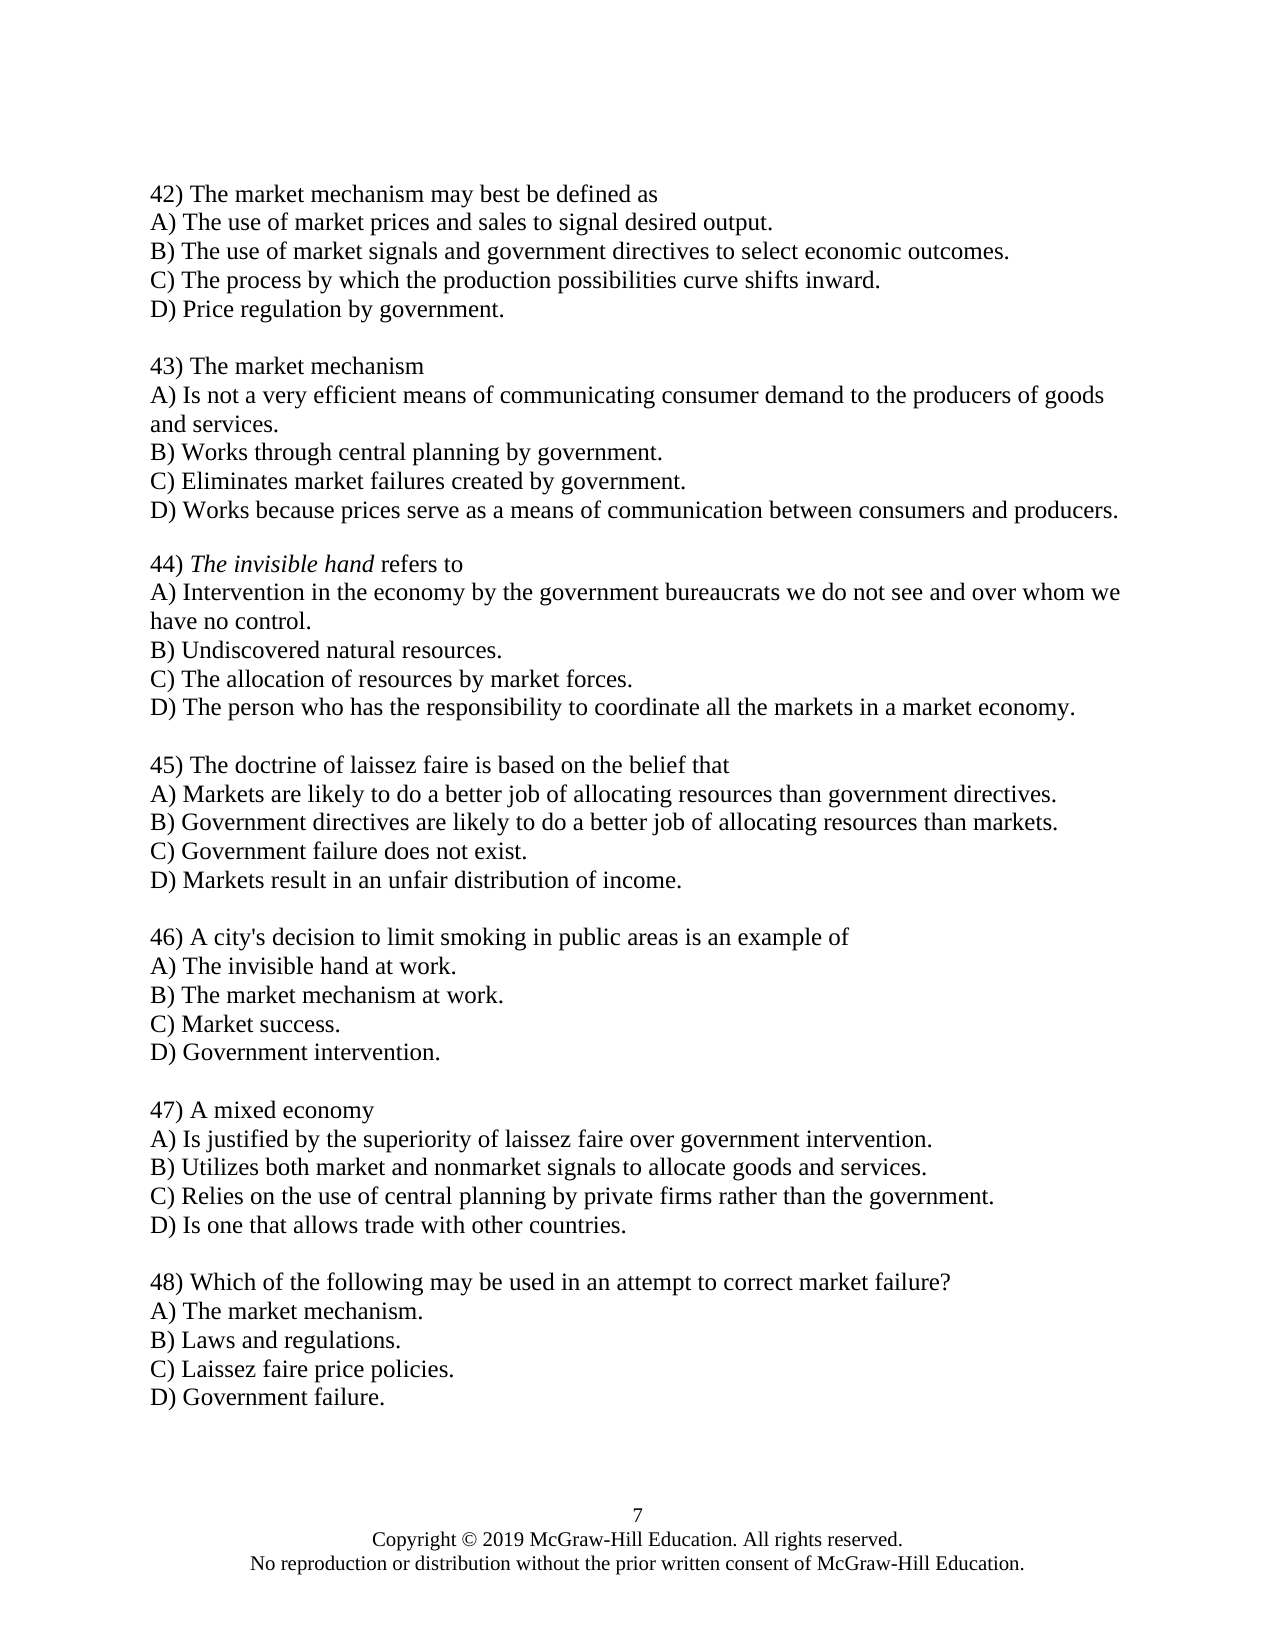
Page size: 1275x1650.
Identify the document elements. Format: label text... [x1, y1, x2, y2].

text D) Price regulation by government. [150, 294, 1125, 322]
text D) Government failure. [150, 1382, 1125, 1411]
text C) Eliminates market failures created by government. [150, 466, 1125, 495]
text C) The process by which the production possibilities curve shifts inward. [150, 265, 1125, 294]
text B) Utilizes both market and nonmarket signals to allocate goods and services. [150, 1152, 1125, 1181]
text B) Laws and regulations. [150, 1325, 1125, 1354]
text D) Government intervention. [150, 1037, 1125, 1066]
text A) Is justified by the superiority of laissez faire over government intervention. [150, 1124, 1125, 1152]
text 47) A mixed economy [150, 1095, 1125, 1124]
text 46) A city's decision to limit smoking in public areas is an example of [150, 922, 1125, 951]
text A) Intervention in the economy by the government bureaucrats we do not see and over whom we have no control. [150, 577, 1125, 635]
text 42) The market mechanism may best be defined as [150, 179, 1125, 207]
text C) The allocation of resources by market forces. [150, 664, 1125, 692]
text B) Works through central planning by government. [150, 437, 1125, 466]
text D) The person who has the responsibility to coordinate all the markets in a market economy. [150, 692, 1125, 721]
text A) The use of market prices and sales to signal desired output. [150, 207, 1125, 236]
text C) Relies on the use of central planning by private firms rather than the government. [150, 1181, 1125, 1210]
text B) Undiscovered natural resources. [150, 635, 1125, 664]
text C) Government failure does not exist. [150, 836, 1125, 865]
text C) Laissez faire price policies. [150, 1354, 1125, 1382]
text B) The market mechanism at work. [150, 980, 1125, 1009]
text A) The invisible hand at work. [150, 951, 1125, 980]
text 43) The market mechanism [150, 351, 1125, 380]
text 45) The doctrine of laissez faire is based on the belief that [150, 750, 1125, 779]
text B) Government directives are likely to do a better job of allocating resources than markets. [150, 807, 1125, 836]
text 44) The invisible hand refers to [150, 549, 1125, 577]
text A) The market mechanism. [150, 1296, 1125, 1325]
text D) Works because prices serve as a means of communication between consumers and producers. [150, 495, 1125, 524]
text C) Market success. [150, 1009, 1125, 1037]
text A) Is not a very efficient means of communicating consumer demand to the producers of goods and services. [150, 380, 1125, 437]
text D) Markets result in an unfair distribution of income. [150, 865, 1125, 894]
text D) Is one that allows trade with other countries. [150, 1210, 1125, 1239]
text A) Markets are likely to do a better job of allocating resources than government directives. [150, 779, 1125, 807]
text 48) Which of the following may be used in an attempt to correct market failure? [150, 1267, 1125, 1296]
text B) The use of market signals and government directives to select economic outcomes. [150, 236, 1125, 265]
